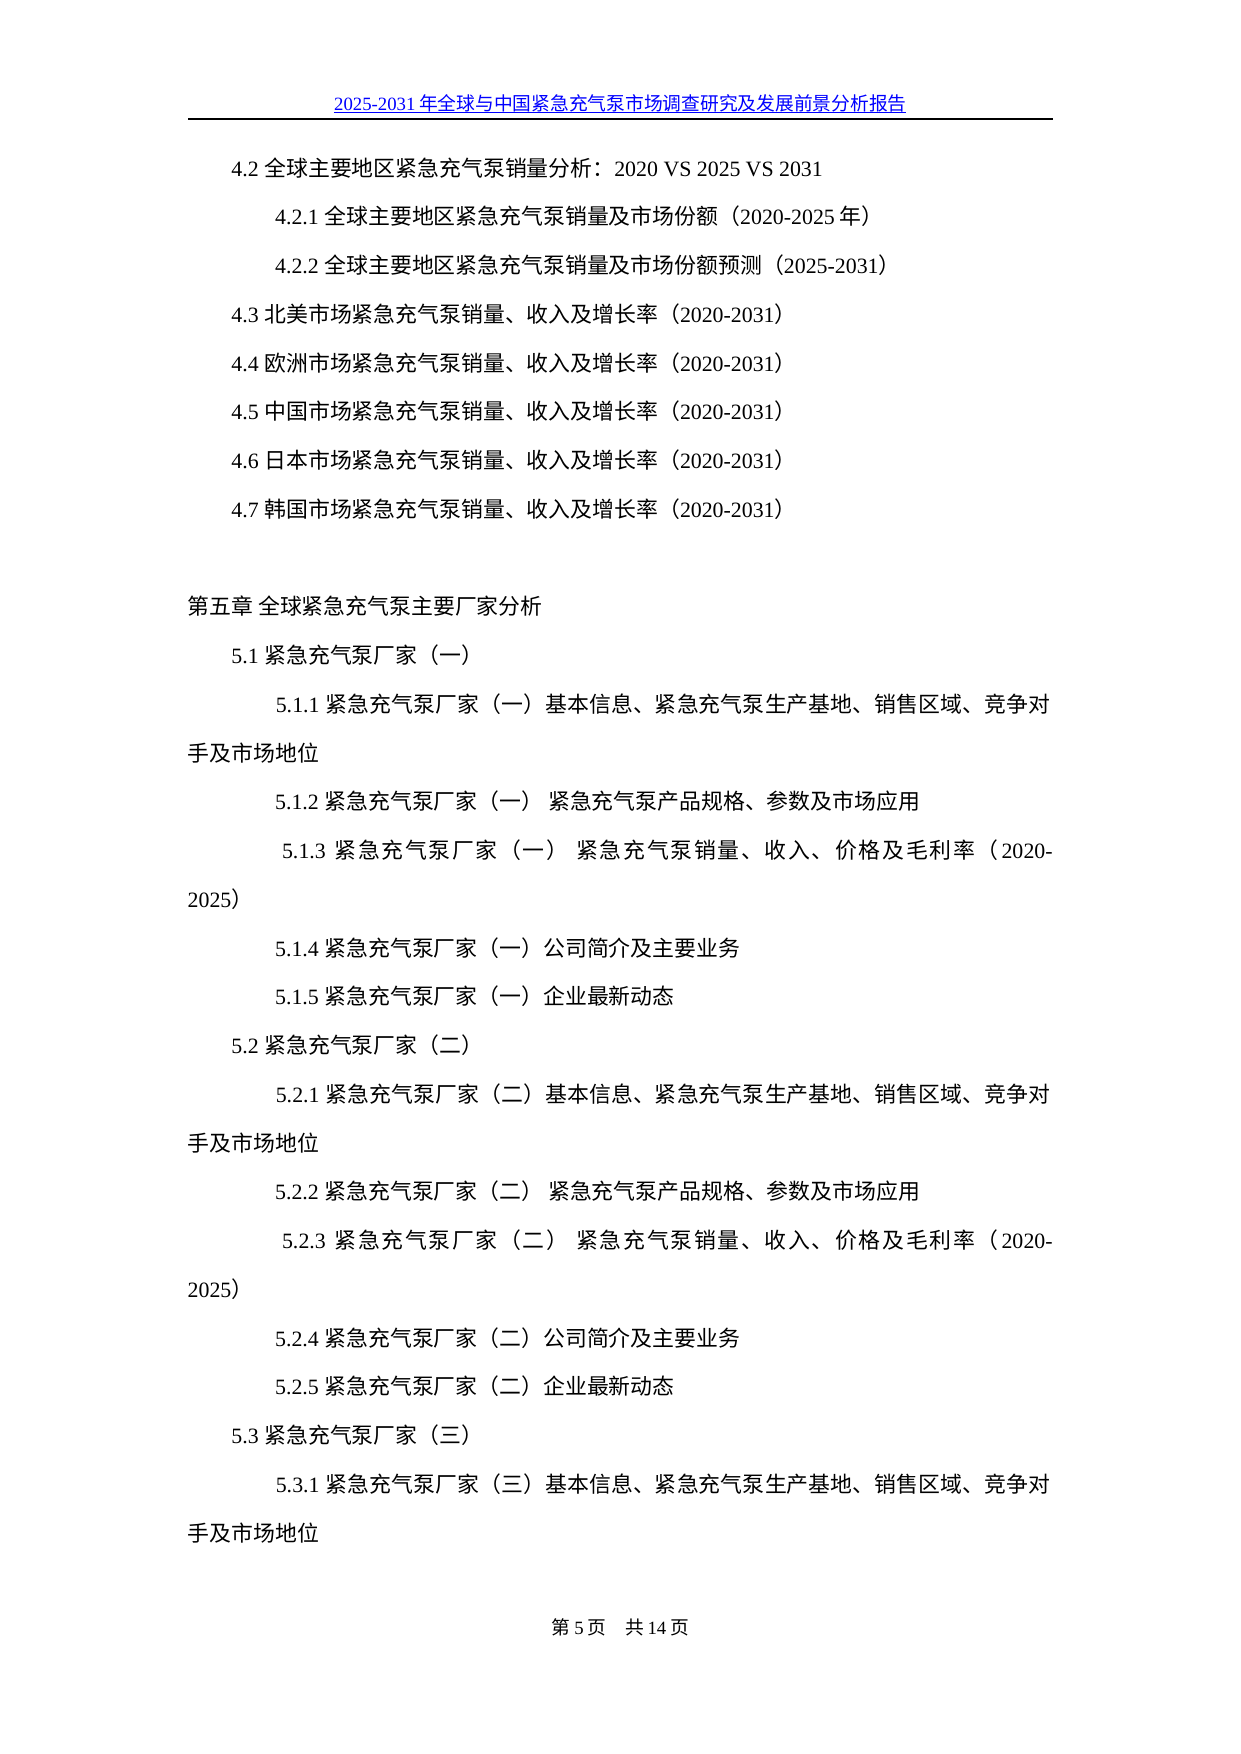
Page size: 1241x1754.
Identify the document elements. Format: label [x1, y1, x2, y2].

text [187, 150, 1053, 1548]
